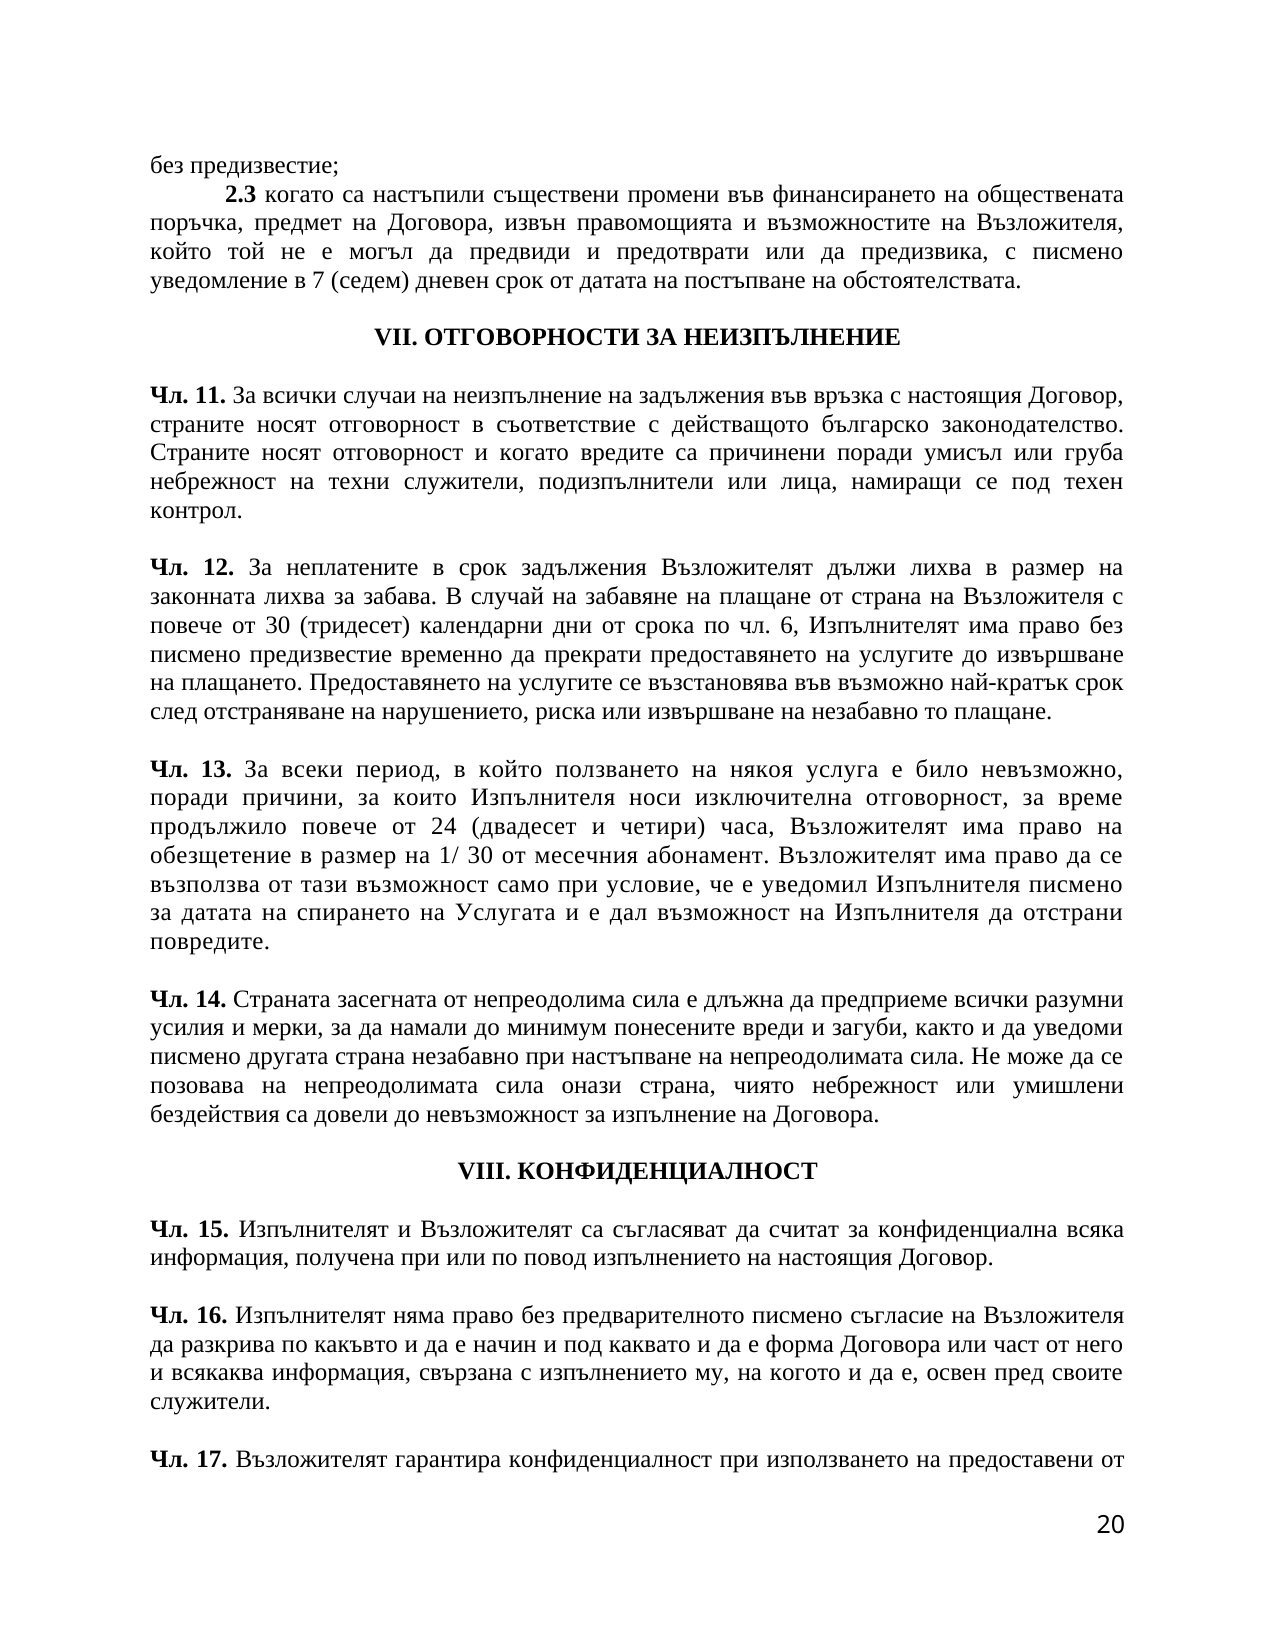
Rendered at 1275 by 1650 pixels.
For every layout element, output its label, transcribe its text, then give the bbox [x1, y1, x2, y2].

text 2.3 когато са настъпили съществени промени във финансирането на обществената поръчка, предмет на Договора, извън правомощията и възможностите на Възложителя, който той не е могъл да предвиди и предотврати или да предизвика, с писмено уведомление в 7 (седем) дневен срок от датата на постъпване на обстоятелствата. [150, 179, 1125, 294]
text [150, 1444, 1125, 1472]
text VІІ. ОТГОВОРНОСТИ ЗА НЕИЗПЪЛНЕНИЕ [150, 322, 1125, 351]
text Чл. 14. Страната засегната от непреодолима сила е длъжна да предприеме всички разумни усилия и мерки, за да намали до минимум понесените вреди и загуби, както и да уведоми писмено другата страна незабавно при настъпване на непреодолимата сила. Не може да се позовава на непреодолимата сила онази страна, чиято небрежност или умишлени бездействия са довели до невъзможност за изпълнение на Договора. [150, 984, 1125, 1127]
text Чл. 11. За всички случаи на неизпълнение на задължения във връзка с настоящия Договор, страните носят отговорност в съответствие с действащото българско законодателство. Страните носят отговорност и когато вредите са причинени поради умисъл или груба небрежност на техни служители, подизпълнители или лица, намиращи се под техен контрол. [150, 380, 1125, 524]
text Чл. 12. За неплатените в срок задължения Възложителят дължи лихва в размер на законната лихва за забава. В случай на забавяне на плащане от страна на Възложителя с повече от 30 (тридесет) календарни дни от срока по чл. 6, Изпълнителят има право без писмено предизвестие временно да прекрати предоставянето на услугите до извършване на плащането. Предоставянето на услугите се възстановява във възможно най-кратък срок след отстраняване на нарушението, риска или извършване на незабавно то плащане. [150, 552, 1125, 725]
text VІІІ. КОНФИДЕНЦИАЛНОСТ [150, 1156, 1125, 1185]
text Чл. 16. Изпълнителят няма право без предварителното писмено съгласие на Възложителя да разкрива по какъвто и да е начин и под каквато и да е форма Договора или част от него и всякаква информация, свързана с изпълнението му, на когото и да е, освен пред своите служители. [150, 1300, 1125, 1415]
text Чл. 15. Изпълнителят и Възложителят са съгласяват да считат за конфиденциална всяка информация, получена при или по повод изпълнението на настоящия Договор. [150, 1214, 1125, 1271]
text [150, 150, 1125, 179]
text Чл. 13. За всеки период, в който ползването на някоя услуга е било невъзможно, поради причини, за които Изпълнителя носи изключителна отговорност, за време продължило повече от 24 (двадесет и четири) часа, Възложителят има право на обезщетение в размер на 1/ 30 от месечния абонамент. Възложителят има право да се възползва от тази възможност само при условие, че е уведомил Изпълнителя писмено за датата на спирането на Услугата и е дал възможност на Изпълнителя да отстрани повредите. [150, 754, 1125, 955]
